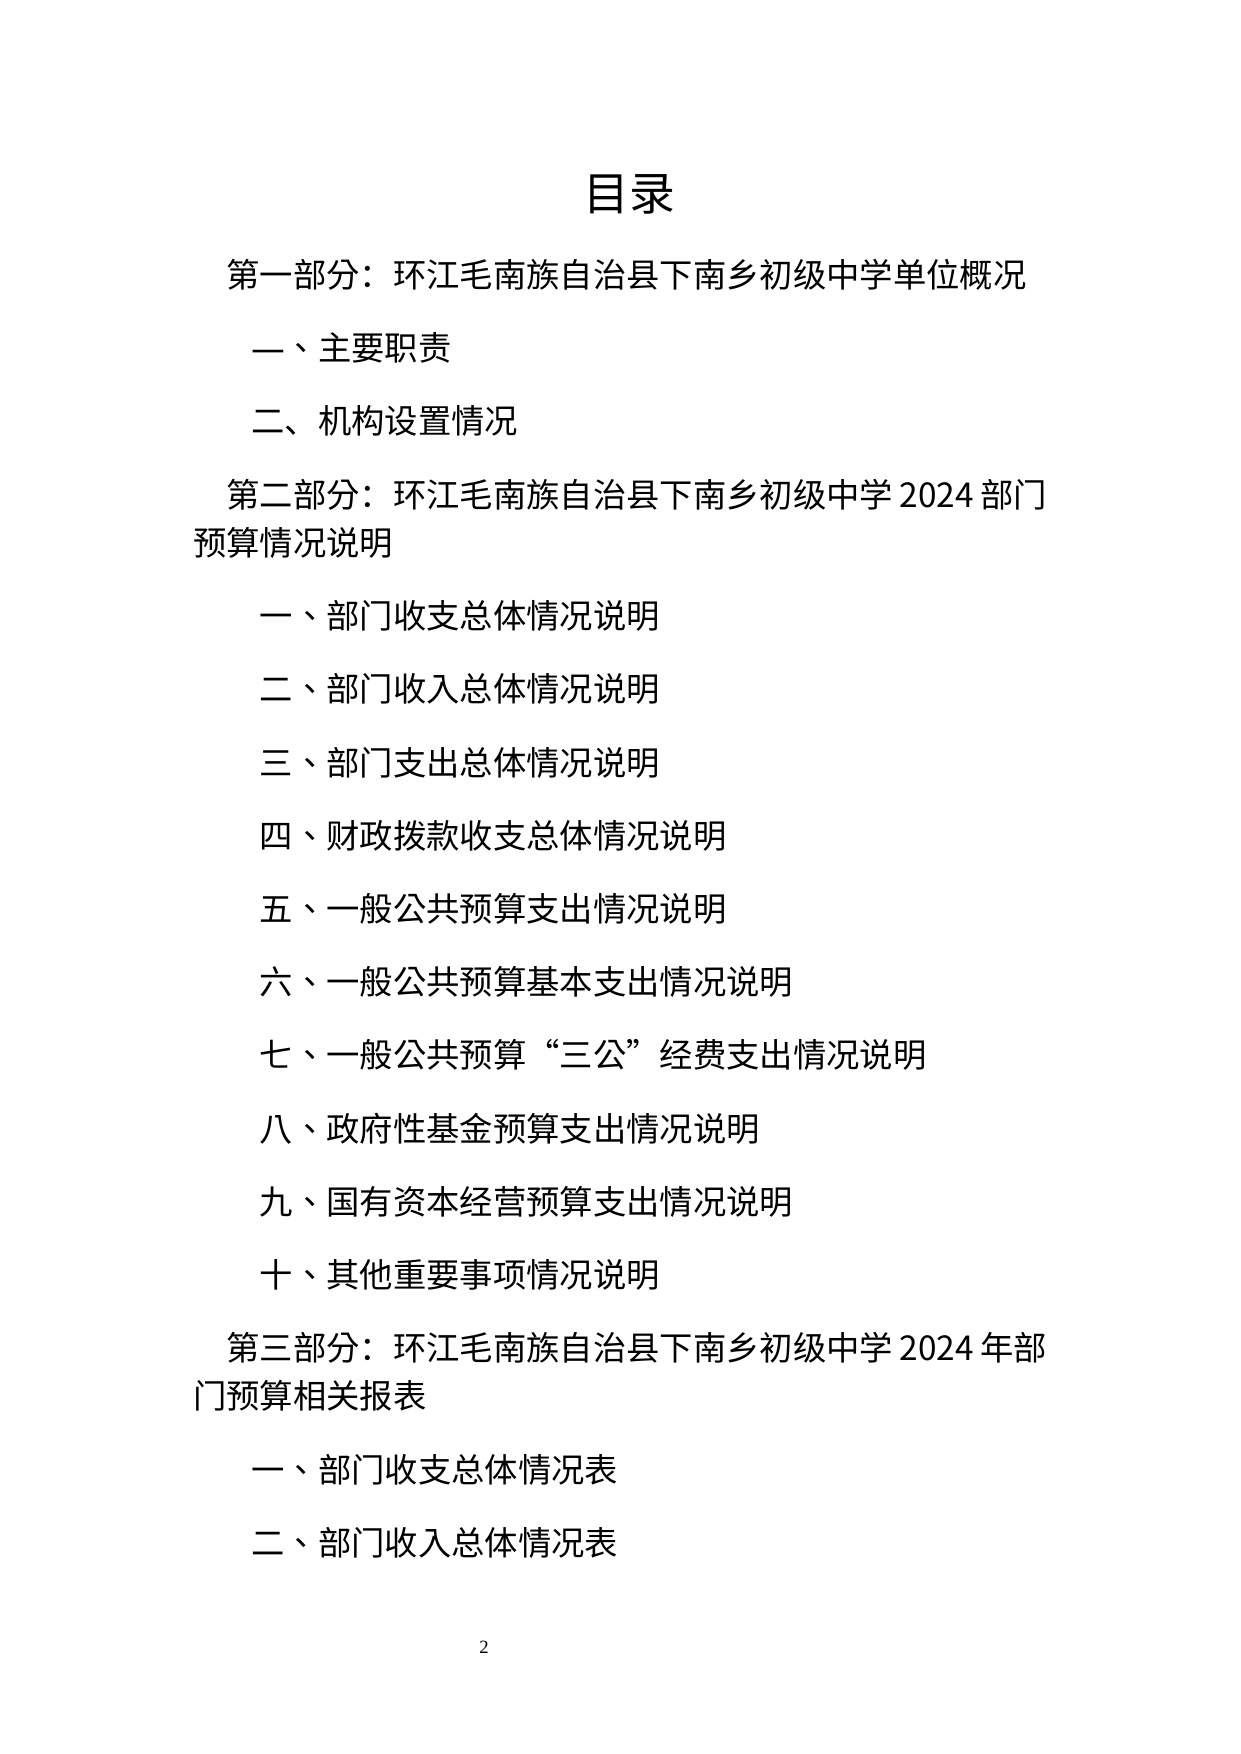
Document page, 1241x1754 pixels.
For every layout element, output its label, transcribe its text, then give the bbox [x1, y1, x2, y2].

text —、主要职责 [193, 322, 1066, 370]
subtitle 目录 [193, 157, 1066, 223]
list 二、部门收入总体情况说明 [193, 663, 1066, 711]
list 六、一般公共预算基本支出情况说明 [193, 956, 1066, 1004]
text 一、部门收支总体情况表 [193, 1443, 1066, 1492]
text 二、部门收入总体情况表 [193, 1517, 1066, 1565]
list 四、财政拨款收支总体情况说明 [193, 809, 1066, 858]
text 第一部分：环江毛南族自治县下南乡初级中学单位概况 [193, 248, 1066, 297]
list 三、部门支出总体情况说明 [193, 736, 1066, 784]
text 第三部分：环江毛南族自治县下南乡初级中学2024年部门预算相关报表 [193, 1322, 1066, 1418]
text 第二部分：环江毛南族自治县下南乡初级中学2024部门预算情况说明 [193, 468, 1066, 565]
list 八、政府性基金预算支出情况说明 [193, 1102, 1066, 1151]
list 一、部门收支总体情况说明 [193, 590, 1066, 638]
list 九、国有资本经营预算支出情况说明 [193, 1176, 1066, 1224]
list 五、一般公共预算支出情况说明 [193, 883, 1066, 931]
text 二、机构设置情况 [193, 395, 1066, 443]
list 十、其他重要事项情况说明 [193, 1249, 1066, 1297]
list 七、一般公共预算“三公”经费支出情况说明 [193, 1029, 1066, 1077]
